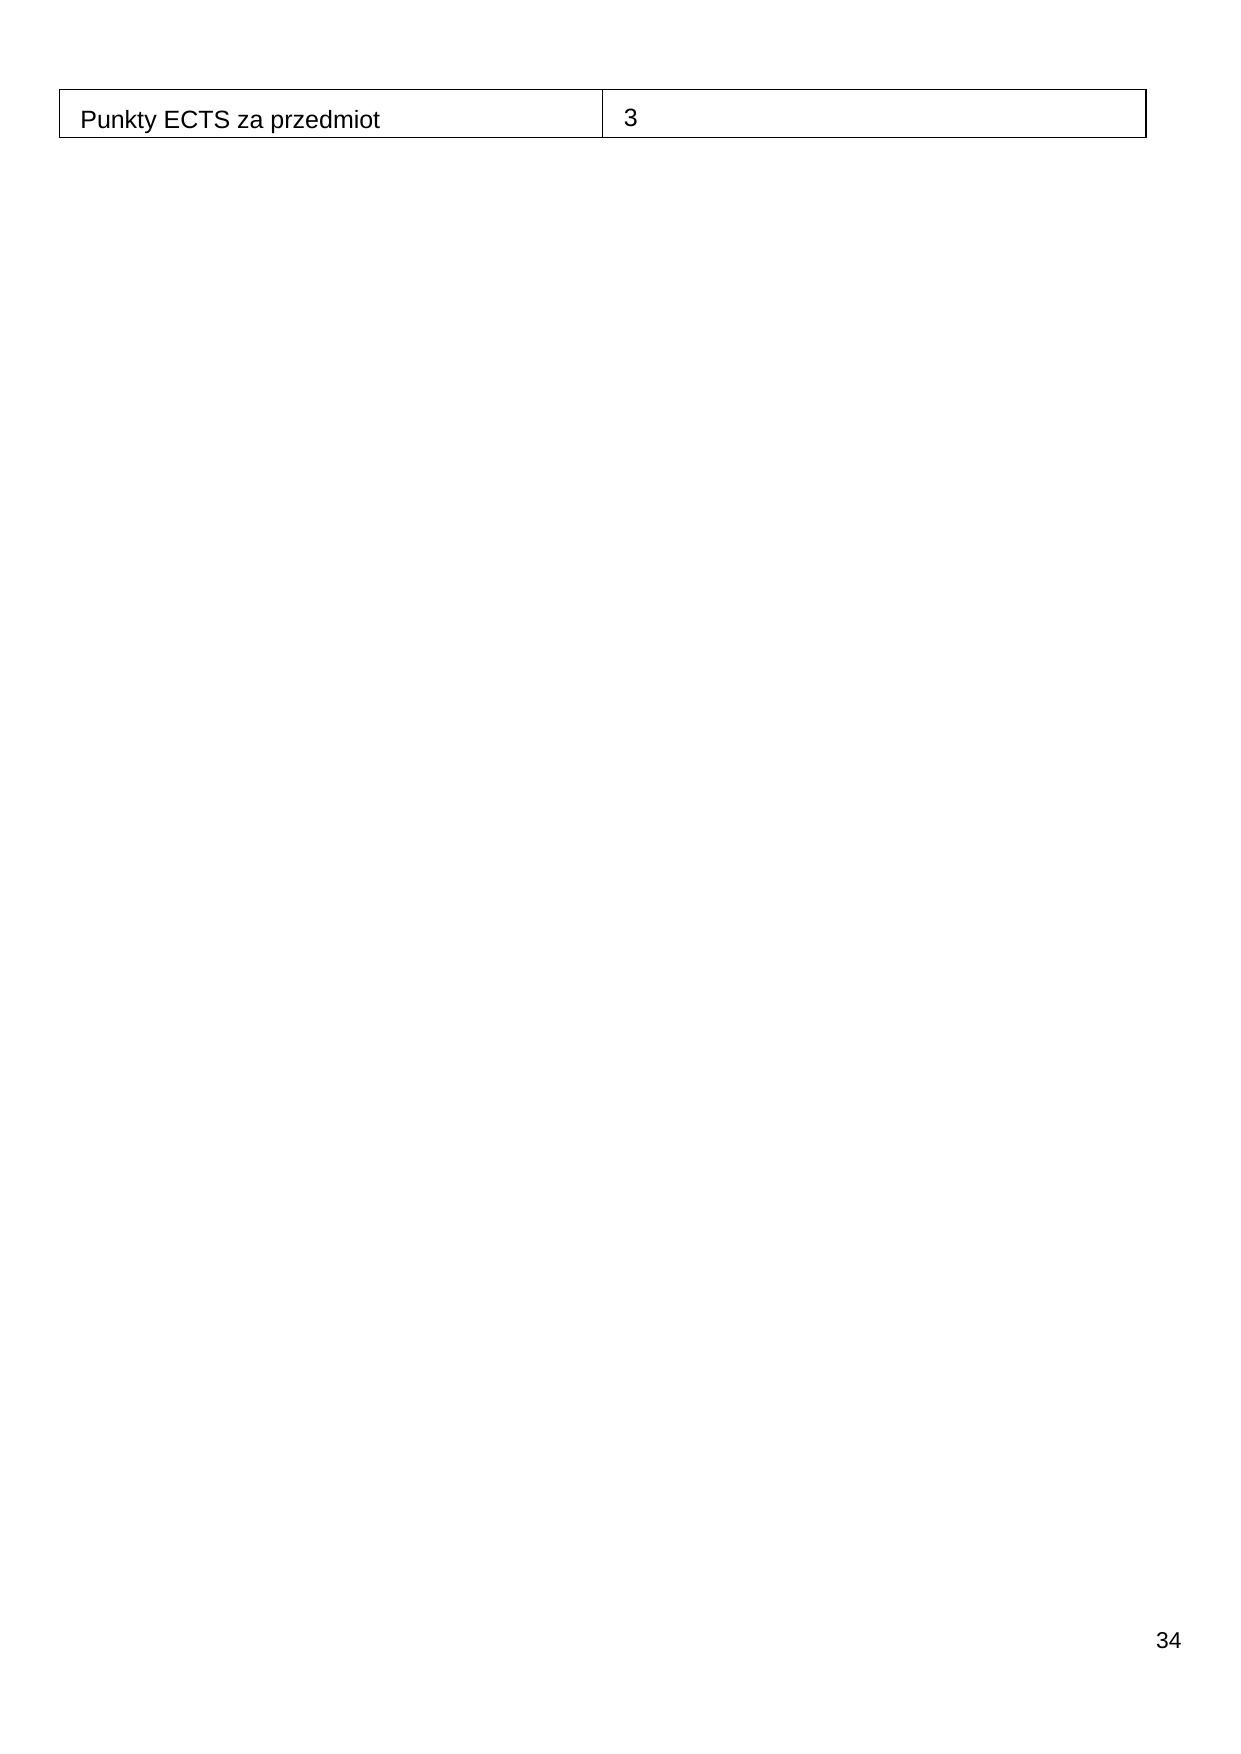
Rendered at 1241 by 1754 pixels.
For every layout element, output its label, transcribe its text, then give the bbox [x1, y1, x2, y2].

table_cell Punkty ECTS za przedmiot [60, 90, 602, 137]
table_cell 3 [603, 90, 1145, 137]
